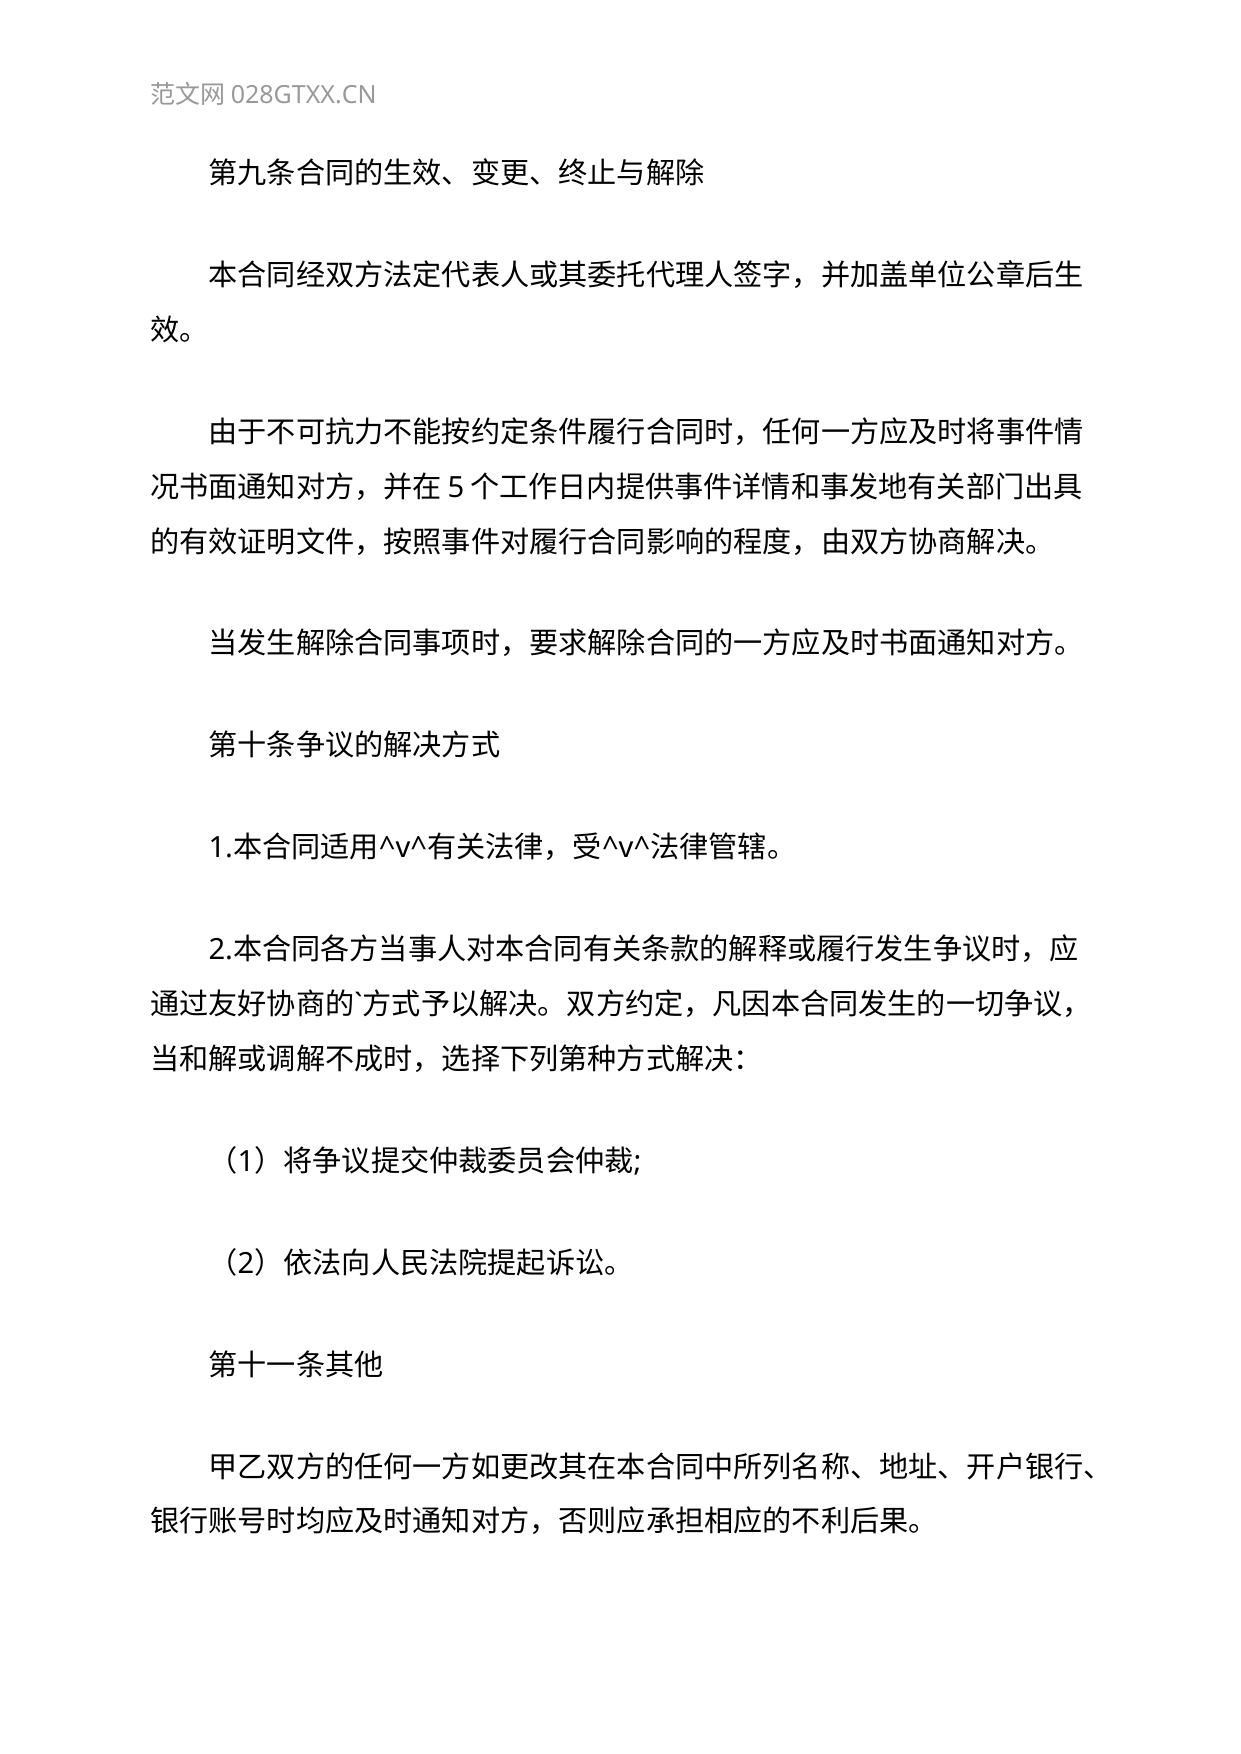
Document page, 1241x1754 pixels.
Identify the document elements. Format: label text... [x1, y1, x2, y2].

text 本合同经双方法定代表人或其委托代理人签字，并加盖单位公章后生效。 [150, 252, 1090, 349]
text （2）依法向人民法院提起诉讼。 [150, 1239, 1090, 1282]
text 甲乙双方的任何一方如更改其在本合同中所列名称、地址、开户银行、银行账号时均应及时通知对方，否则应承担相应的不利后果。 [150, 1443, 1090, 1540]
text 2.本合同各方当事人对本合同有关条款的解释或履行发生争议时，应通过友好协商的`方式予以解决。双方约定，凡因本合同发生的一切争议，当和解或调解不成时，选择下列第种方式解决： [150, 926, 1090, 1078]
text （1）将争议提交仲裁委员会仲裁; [150, 1137, 1090, 1180]
text 由于不可抗力不能按约定条件履行合同时，任何一方应及时将事件情况书面通知对方，并在5个工作日内提供事件详情和事发地有关部门出具的有效证明文件，按照事件对履行合同影响的程度，由双方协商解决。 [150, 408, 1090, 561]
text 第十条争议的解决方式 [150, 722, 1090, 764]
text 1.本合同适用^v^有关法律，受^v^法律管辖。 [150, 824, 1090, 866]
text 当发生解除合同事项时，要求解除合同的一方应及时书面通知对方。 [150, 620, 1090, 662]
text 第九条合同的生效、变更、终止与解除 [150, 150, 1090, 192]
text 第十一条其他 [150, 1341, 1090, 1384]
